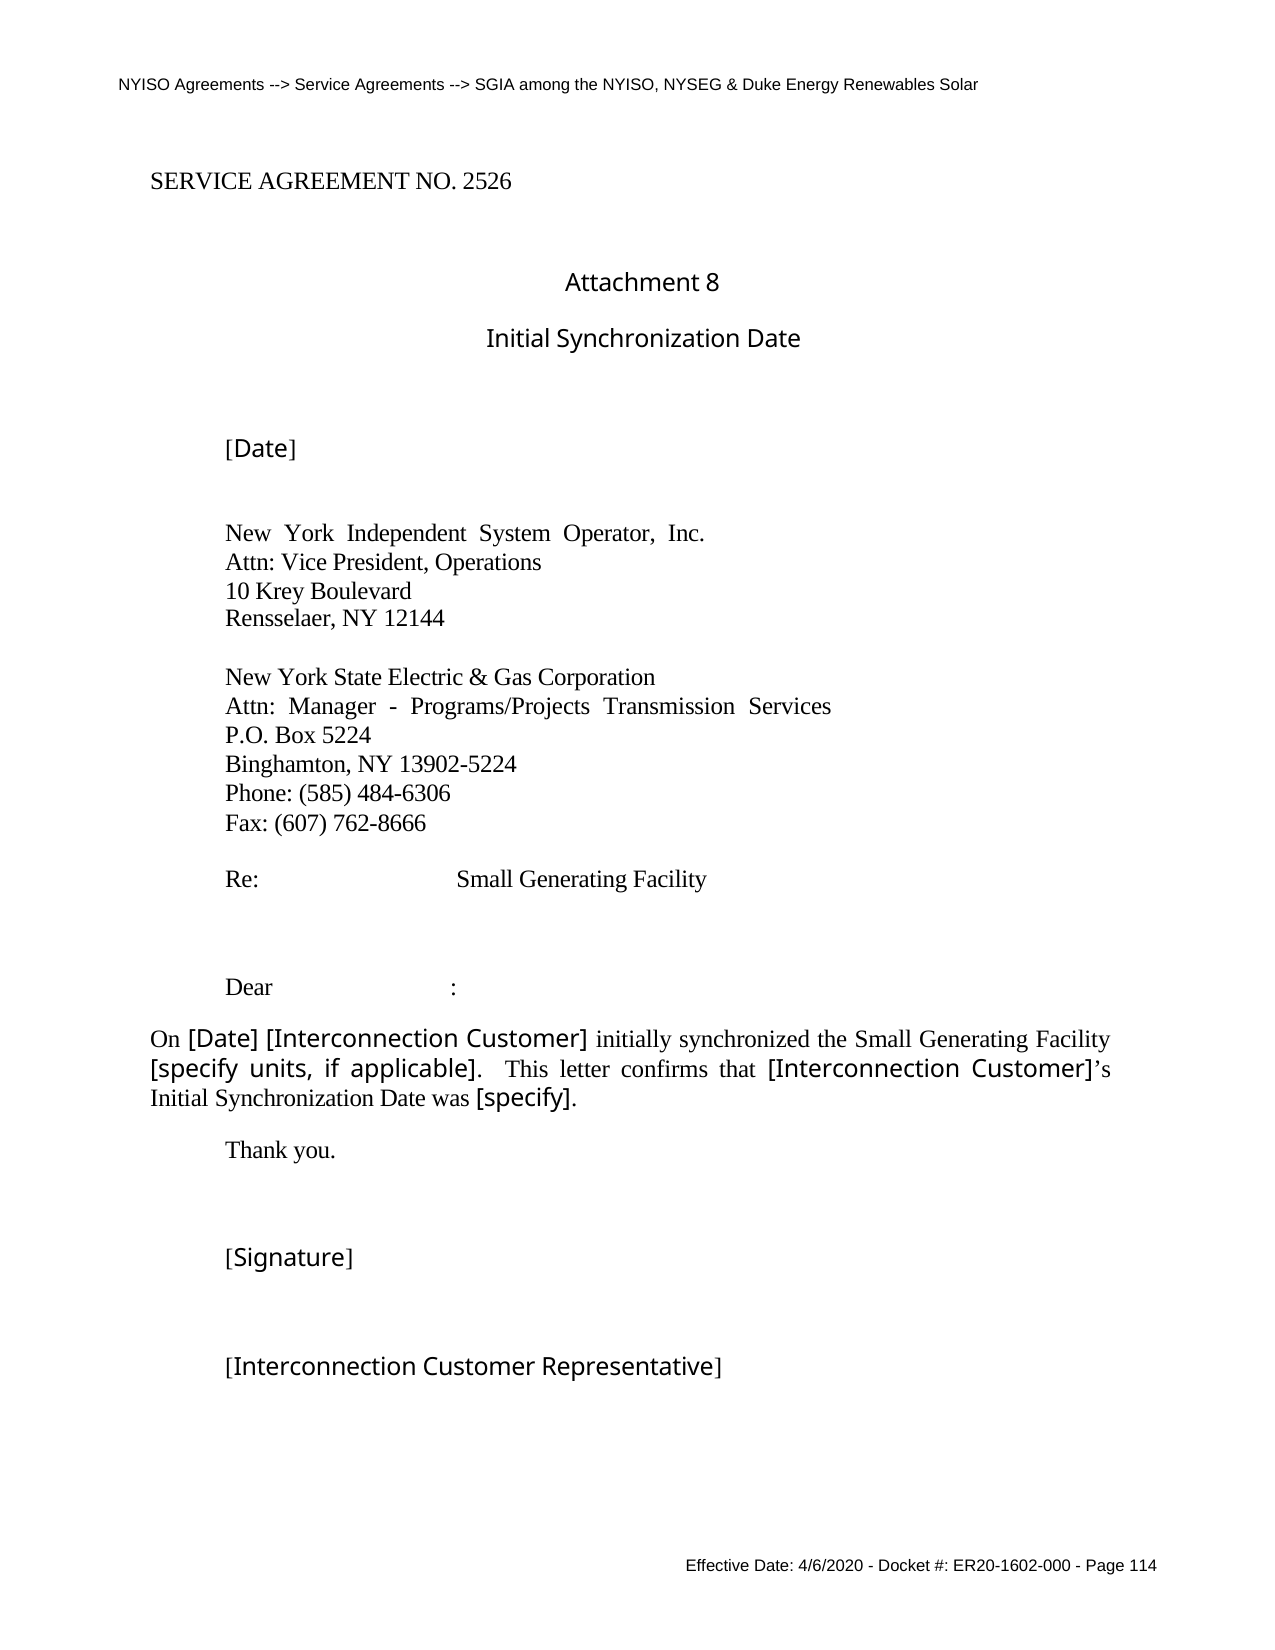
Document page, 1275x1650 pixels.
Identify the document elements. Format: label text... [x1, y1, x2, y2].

text Thank you. [225, 1135, 1275, 1164]
text [Interconnection Customer Representative] [225, 1352, 1275, 1381]
text Initial Synchronization Date [486, 324, 1275, 353]
text Attn: Manager - Programs/Projects Transmission Services P.O. Box 5224 [225, 691, 832, 749]
text Re: Small Generating Facility [225, 864, 1275, 893]
text Attachment 8 [565, 268, 1275, 297]
text [Date] [225, 435, 1275, 464]
text [Signature] [225, 1244, 1275, 1272]
text On [Date] [Interconnection Customer] initially synchronized the Small Generating Facility [specify units, if applicable]. This letter confirms that [Interconnection Customer]’s Initial Synchronization Date was [specify]. [150, 1024, 1111, 1112]
text New York State Electric & Gas Corporation [225, 662, 1275, 691]
text Binghamton, NY 13902-5224 Phone: (585) 484-6306 Fax: (607) 762-8666 [225, 749, 544, 837]
text Rensselaer, NY 12144 [225, 606, 1275, 632]
text 10 Krey Boulevard [225, 577, 1275, 605]
text New York Independent System Operator, Inc. Attn: Vice President, Operations [225, 518, 705, 576]
text SERVICE AGREEMENT NO. 2526 [150, 166, 1275, 195]
text Dear : [225, 972, 1275, 1001]
